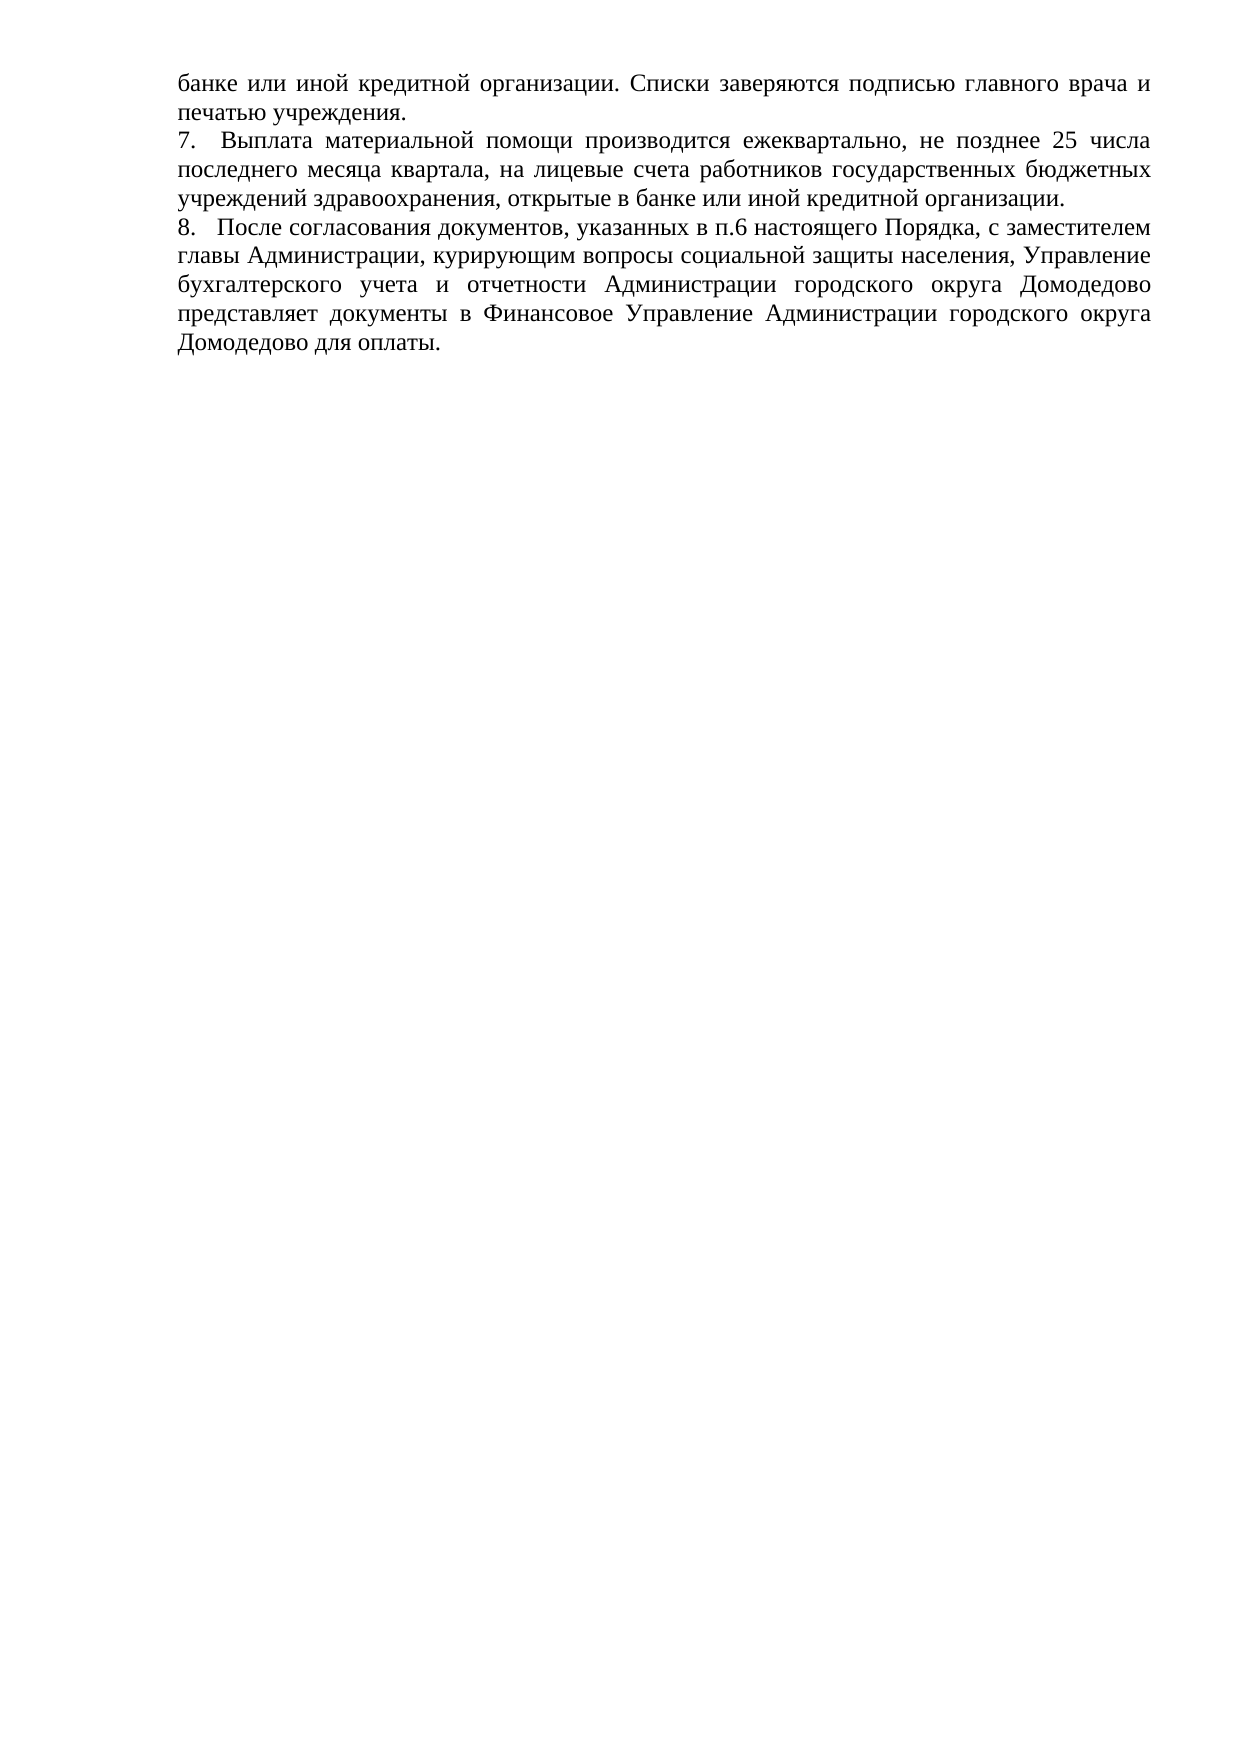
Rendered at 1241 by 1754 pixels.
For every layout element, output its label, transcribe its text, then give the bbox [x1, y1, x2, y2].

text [177, 68, 1152, 126]
text 7. Выплата материальной помощи производится ежеквартально, не позднее 25 числа последнего месяца квартала, на лицевые счета работников государственных бюджетных учреждений здравоохранения, открытые в банке или иной кредитной организации. [177, 126, 1152, 212]
text 8. После согласования документов, указанных в п.6 настоящего Порядка, с заместителем главы Администрации, курирующим вопросы социальной защиты населения, Управление бухгалтерского учета и отчетности Администрации городского округа Домодедово представляет документы в Финансовое Управление Администрации городского округа Домодедово для оплаты. [177, 212, 1152, 356]
